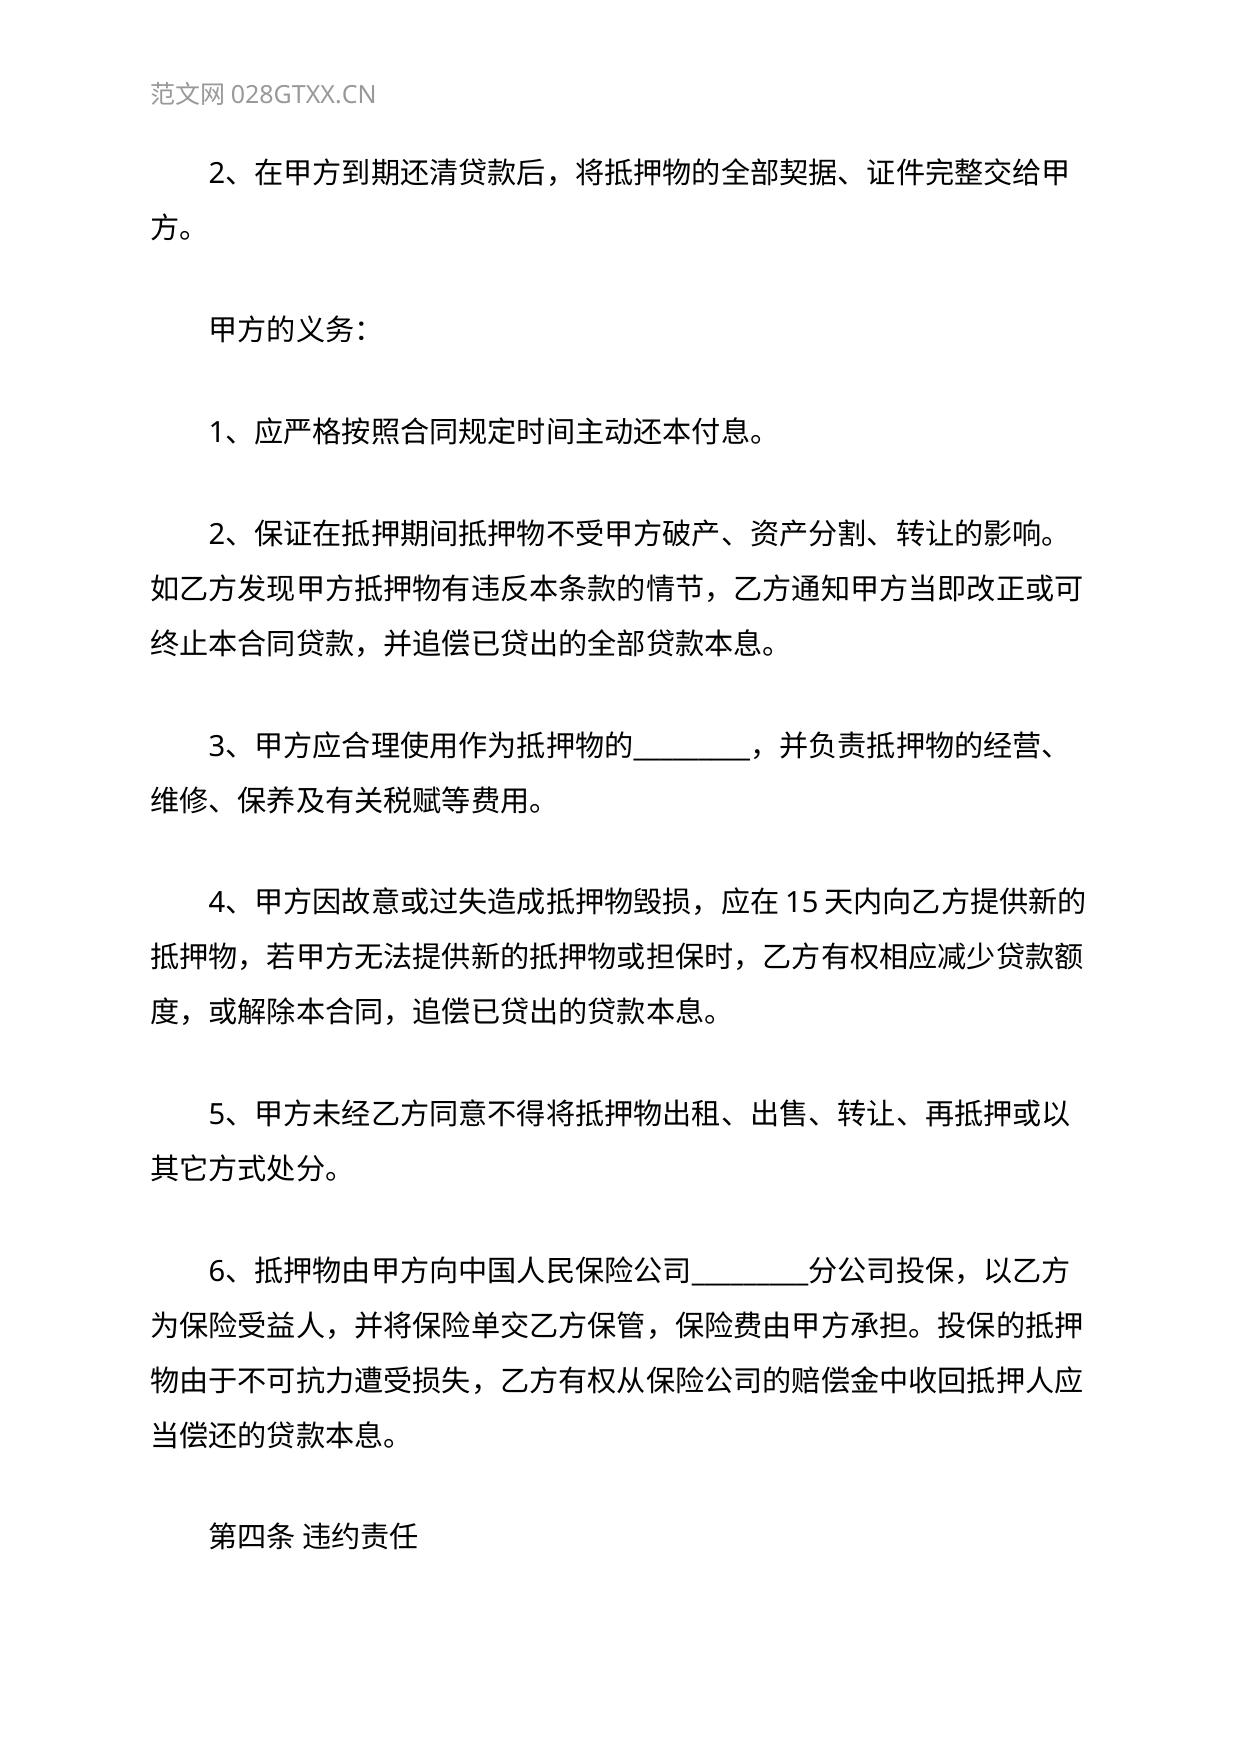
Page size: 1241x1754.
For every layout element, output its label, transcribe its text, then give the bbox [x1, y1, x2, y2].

text 6、抵押物由甲方向中国人民保险公司_________分公司投保，以乙方为保险受益人，并将保险单交乙方保管，保险费由甲方承担。投保的抵押物由于不可抗力遭受损失，乙方有权从保险公司的赔偿金中收回抵押人应当偿还的贷款本息。 [150, 1247, 1090, 1454]
text 甲方的义务： [150, 307, 1090, 349]
text 第四条 违约责任 [150, 1514, 1090, 1556]
text 3、甲方应合理使用作为抵押物的_________，并负责抵押物的经营、维修、保养及有关税赋等费用。 [150, 722, 1090, 819]
text 2、在甲方到期还清贷款后，将抵押物的全部契据、证件完整交给甲方。 [150, 150, 1090, 247]
text 2、保证在抵押期间抵押物不受甲方破产、资产分割、转让的影响。如乙方发现甲方抵押物有违反本条款的情节，乙方通知甲方当即改正或可终止本合同贷款，并追偿已贷出的全部贷款本息。 [150, 511, 1090, 663]
text 5、甲方未经乙方同意不得将抵押物出租、出售、转让、再抵押或以其它方式处分。 [150, 1091, 1090, 1188]
text 4、甲方因故意或过失造成抵押物毁损，应在15天内向乙方提供新的抵押物，若甲方无法提供新的抵押物或担保时，乙方有权相应减少贷款额度，或解除本合同，追偿已贷出的贷款本息。 [150, 879, 1090, 1031]
text 1、应严格按照合同规定时间主动还本付息。 [150, 408, 1090, 451]
